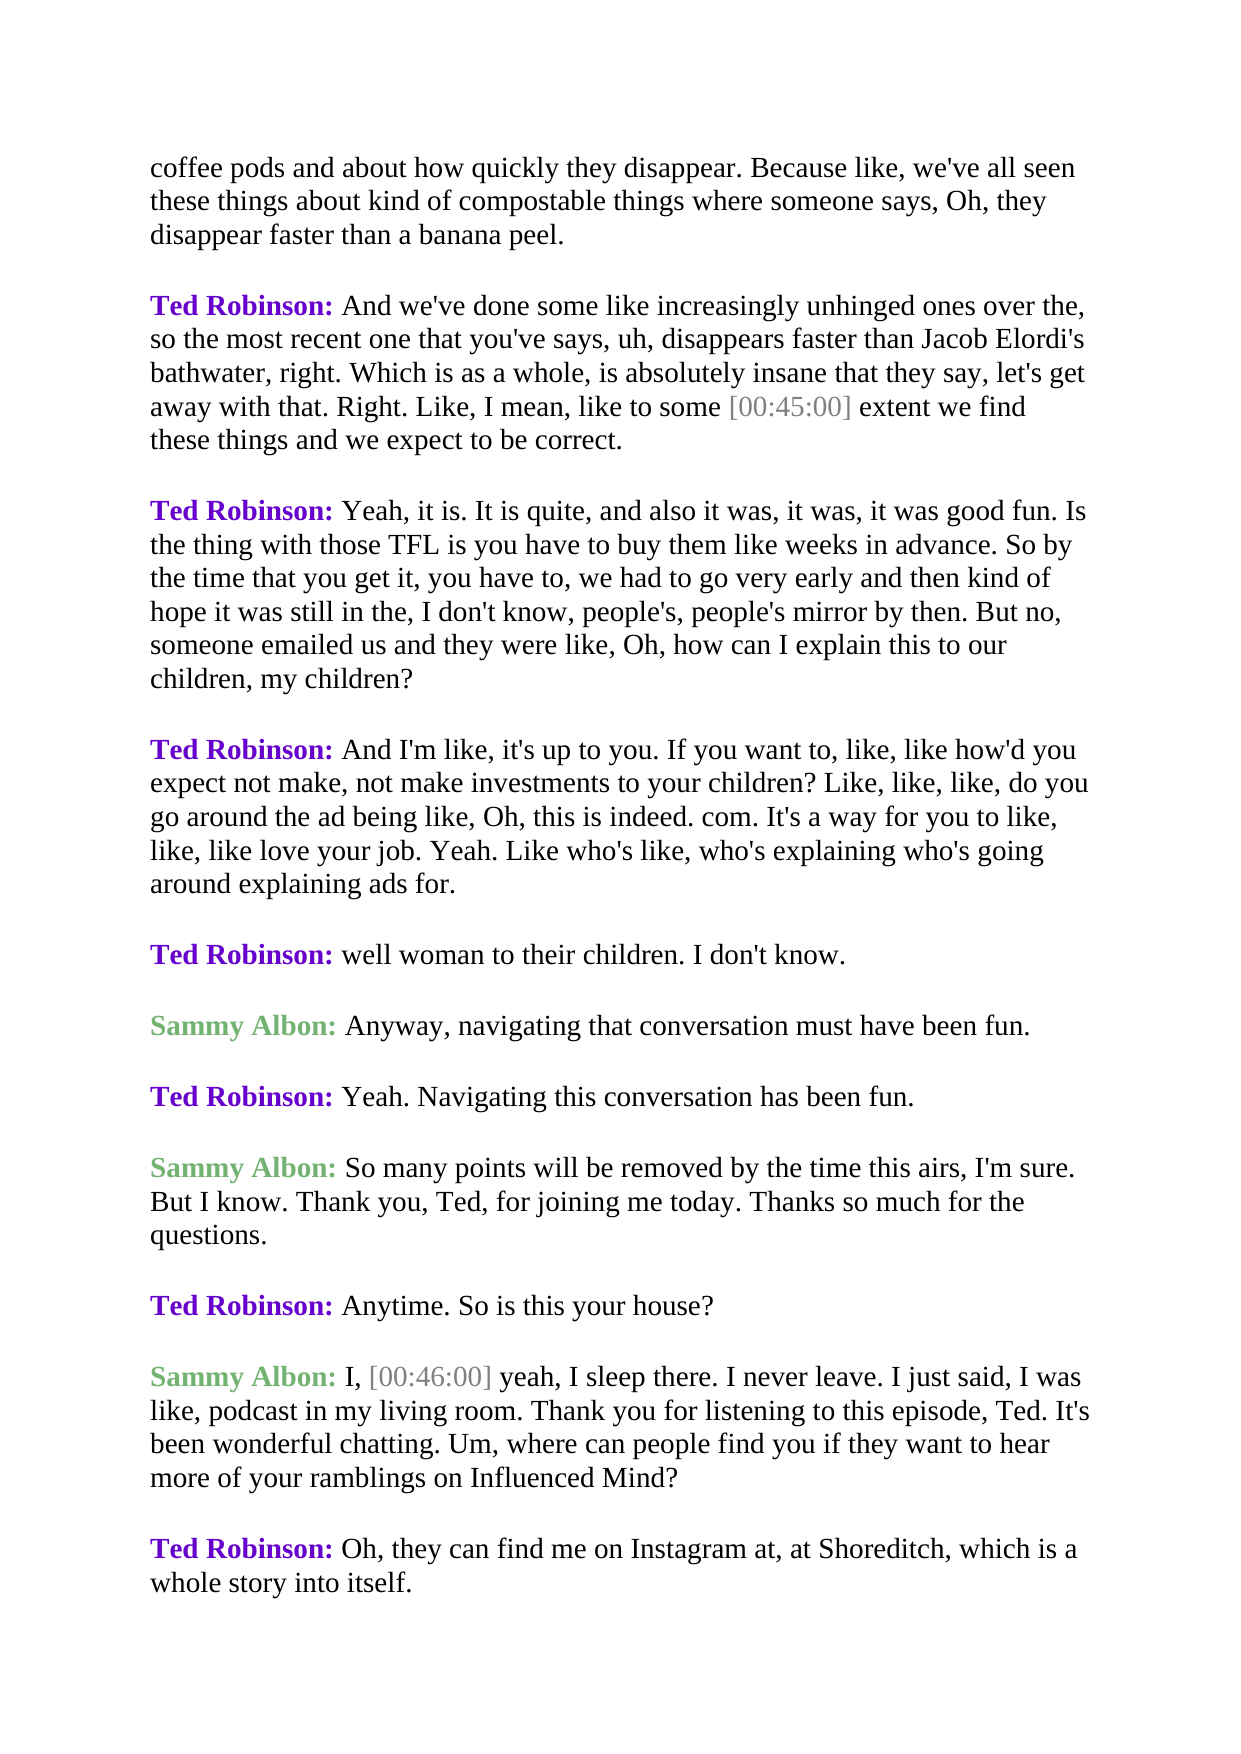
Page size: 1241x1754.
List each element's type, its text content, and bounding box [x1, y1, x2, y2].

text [150, 150, 1090, 251]
text Ted Robinson: And we've done some like increasingly unhinged ones over the, so the most recent one that you've says, uh, disappears faster than Jacob Elordi's bathwater, right. Which is as a whole, is absolutely insane that they say, let's get away with that. Right. Like, I mean, like to some [00:45:00] extent we find these things and we expect to be correct. [150, 288, 1090, 456]
text Sammy Albon: Anyway, navigating that conversation must have been fun. [150, 1008, 1090, 1042]
text Ted Robinson: And I'm like, it's up to you. If you want to, like, like how'd you expect not make, not make investments to your children? Like, like, like, do you go around the ad being like, Oh, this is indeed. com. It's a way for you to like, like, like love your job. Yeah. Like who's like, who's explaining who's going around explaining ads for. [150, 732, 1090, 900]
text Sammy Albon: I, [00:46:00] yeah, I sleep there. I never leave. I just said, I was like, podcast in my living room. Thank you for listening to this episode, Ted. It's been wonderful chatting. Um, where can people find you if they want to hear more of your ramblings on Influenced Mind? [150, 1359, 1090, 1494]
text Ted Robinson: Anytime. So is this your house? [150, 1288, 1090, 1322]
text Ted Robinson: well woman to their children. I don't know. [150, 937, 1090, 971]
text Ted Robinson: Yeah, it is. It is quite, and also it was, it was, it was good fun. Is the thing with those TFL is you have to buy them like weeks in advance. So by the time that you get it, you have to, we had to go very early and then kind of hope it was still in the, I don't know, people's, people's mirror by then. But no, someone emailed us and they were like, Oh, how can I explain this to our children, my children? [150, 493, 1090, 694]
text Sammy Albon: So many points will be removed by the time this airs, I'm sure. But I know. Thank you, Ted, for joining me today. Thanks so much for the questions. [150, 1150, 1090, 1251]
text Ted Robinson: Yeah. Navigating this conversation has been fun. [150, 1079, 1090, 1113]
text Ted Robinson: Oh, they can find me on Instagram at, at Shoreditch, which is a whole story into itself. [150, 1531, 1090, 1598]
